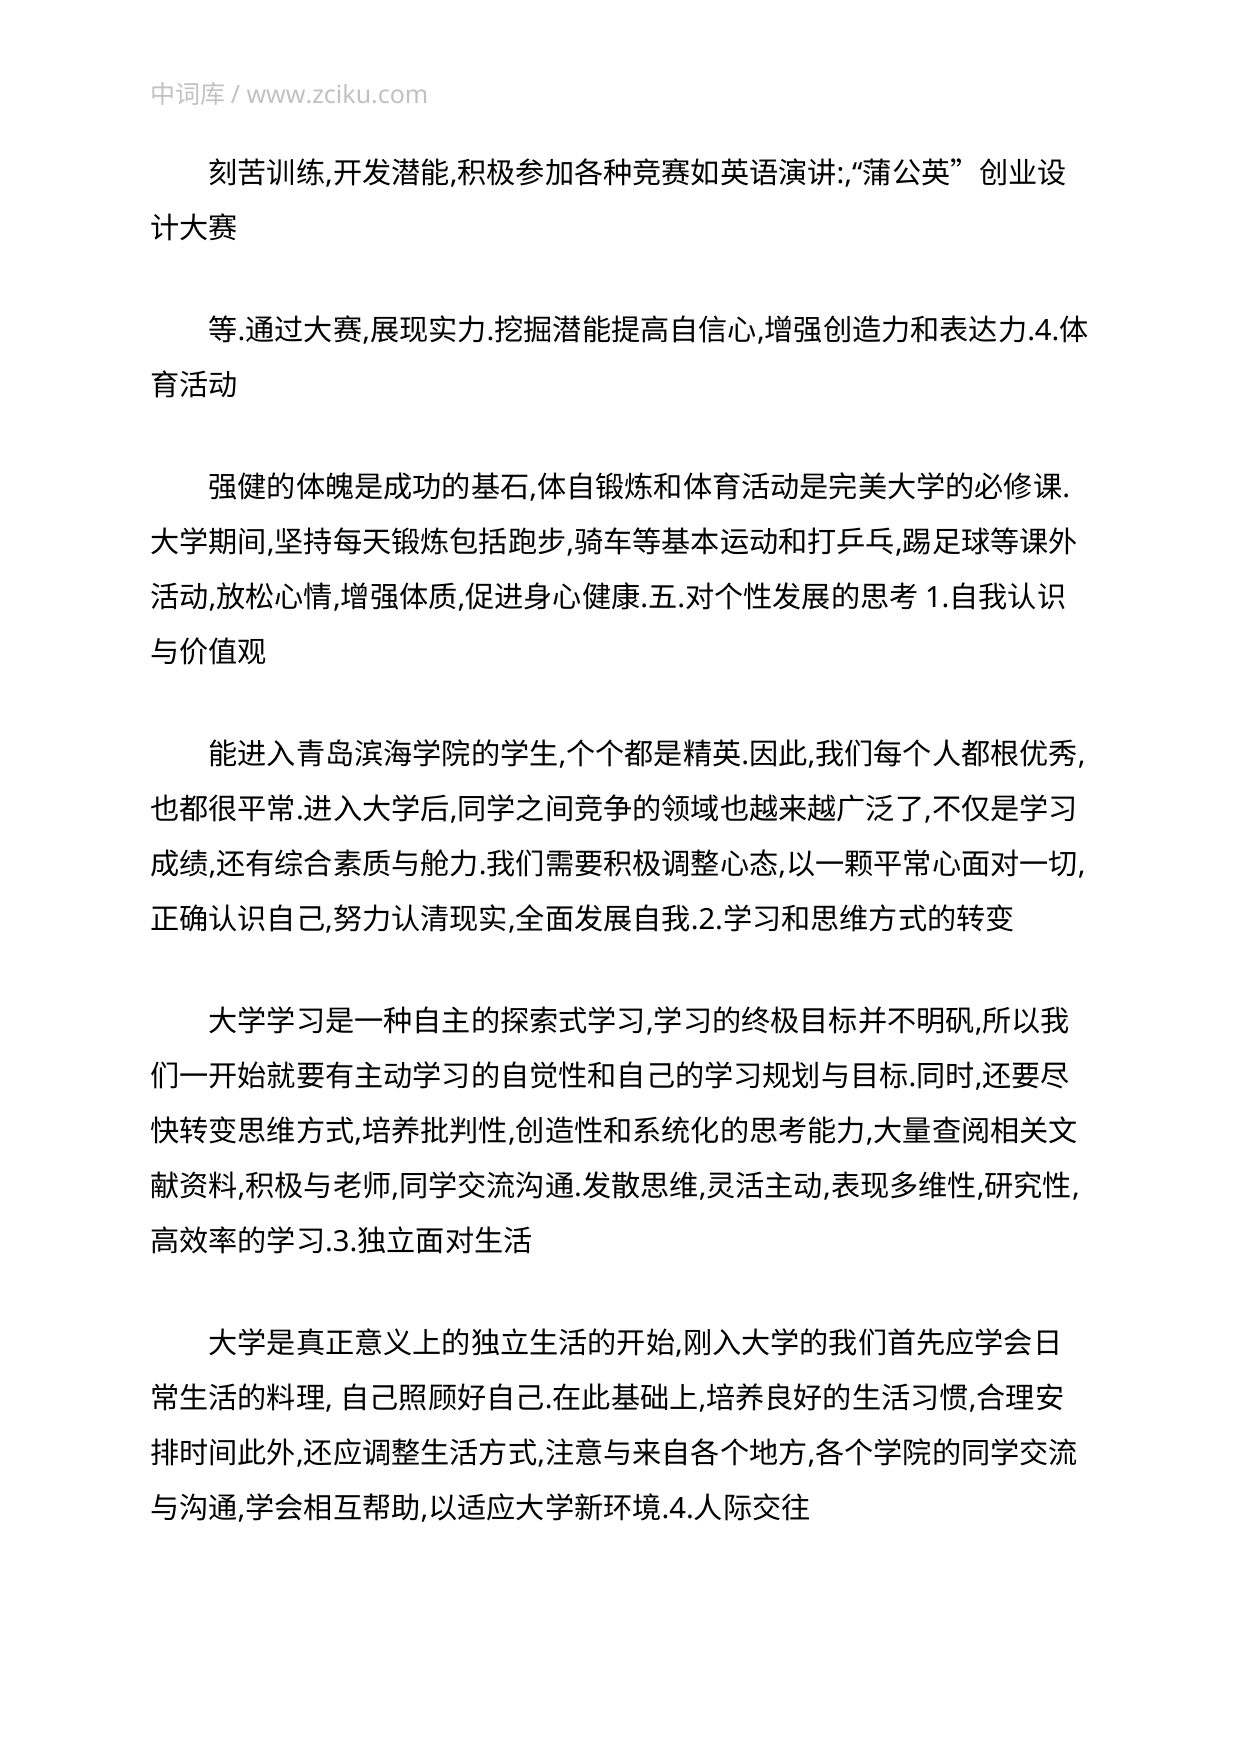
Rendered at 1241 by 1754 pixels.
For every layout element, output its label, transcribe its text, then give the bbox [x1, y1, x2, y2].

text 能进入青岛滨海学院的学生,个个都是精英.因此,我们每个人都根优秀,也都很平常.进入大学后,同学之间竞争的领域也越来越广泛了,不仅是学习成绩,还有综合素质与舱力.我们需要积极调整心态,以一颗平常心面对一切,正确认识自己,努力认清现实,全面发展自我.2.学习和思维方式的转变 [150, 730, 1090, 938]
text 等.通过大赛,展现实力.挖掘潜能提高自信心,增强创造力和表达力.4.体育活动 [150, 307, 1090, 404]
text 大学是真正意义上的独立生活的开始,刚入大学的我们首先应学会日常生活的料理, 自己照顾好自己.在此基础上,培养良好的生活习惯,合理安排时间此外,还应调整生活方式,注意与来自各个地方,各个学院的同学交流与沟通,学会相互帮助,以适应大学新环境.4.人际交往 [150, 1319, 1090, 1527]
text 大学学习是一种自主的探索式学习,学习的终极目标并不明矾,所以我们一开始就要有主动学习的自觉性和自己的学习规划与目标.同时,还要尽快转变思维方式,培养批判性,创造性和系统化的思考能力,大量查阅相关文献资料,积极与老师,同学交流沟通.发散思维,灵活主动,表现多维性,研究性,高效率的学习.3.独立面对生活 [150, 997, 1090, 1260]
text 强健的体魄是成功的基石,体自锻炼和体育活动是完美大学的必修课.大学期间,坚持每天锻炼包括跑步,骑车等基本运动和打乒乓,踢足球等课外活动,放松心情,增强体质,促进身心健康.五.对个性发展的思考 1.自我认识与价值观 [150, 463, 1090, 671]
text 刻苦训练,开发潜能,积极参加各种竞赛如英语演讲:,“蒲公英”创业设计大赛 [150, 150, 1090, 247]
